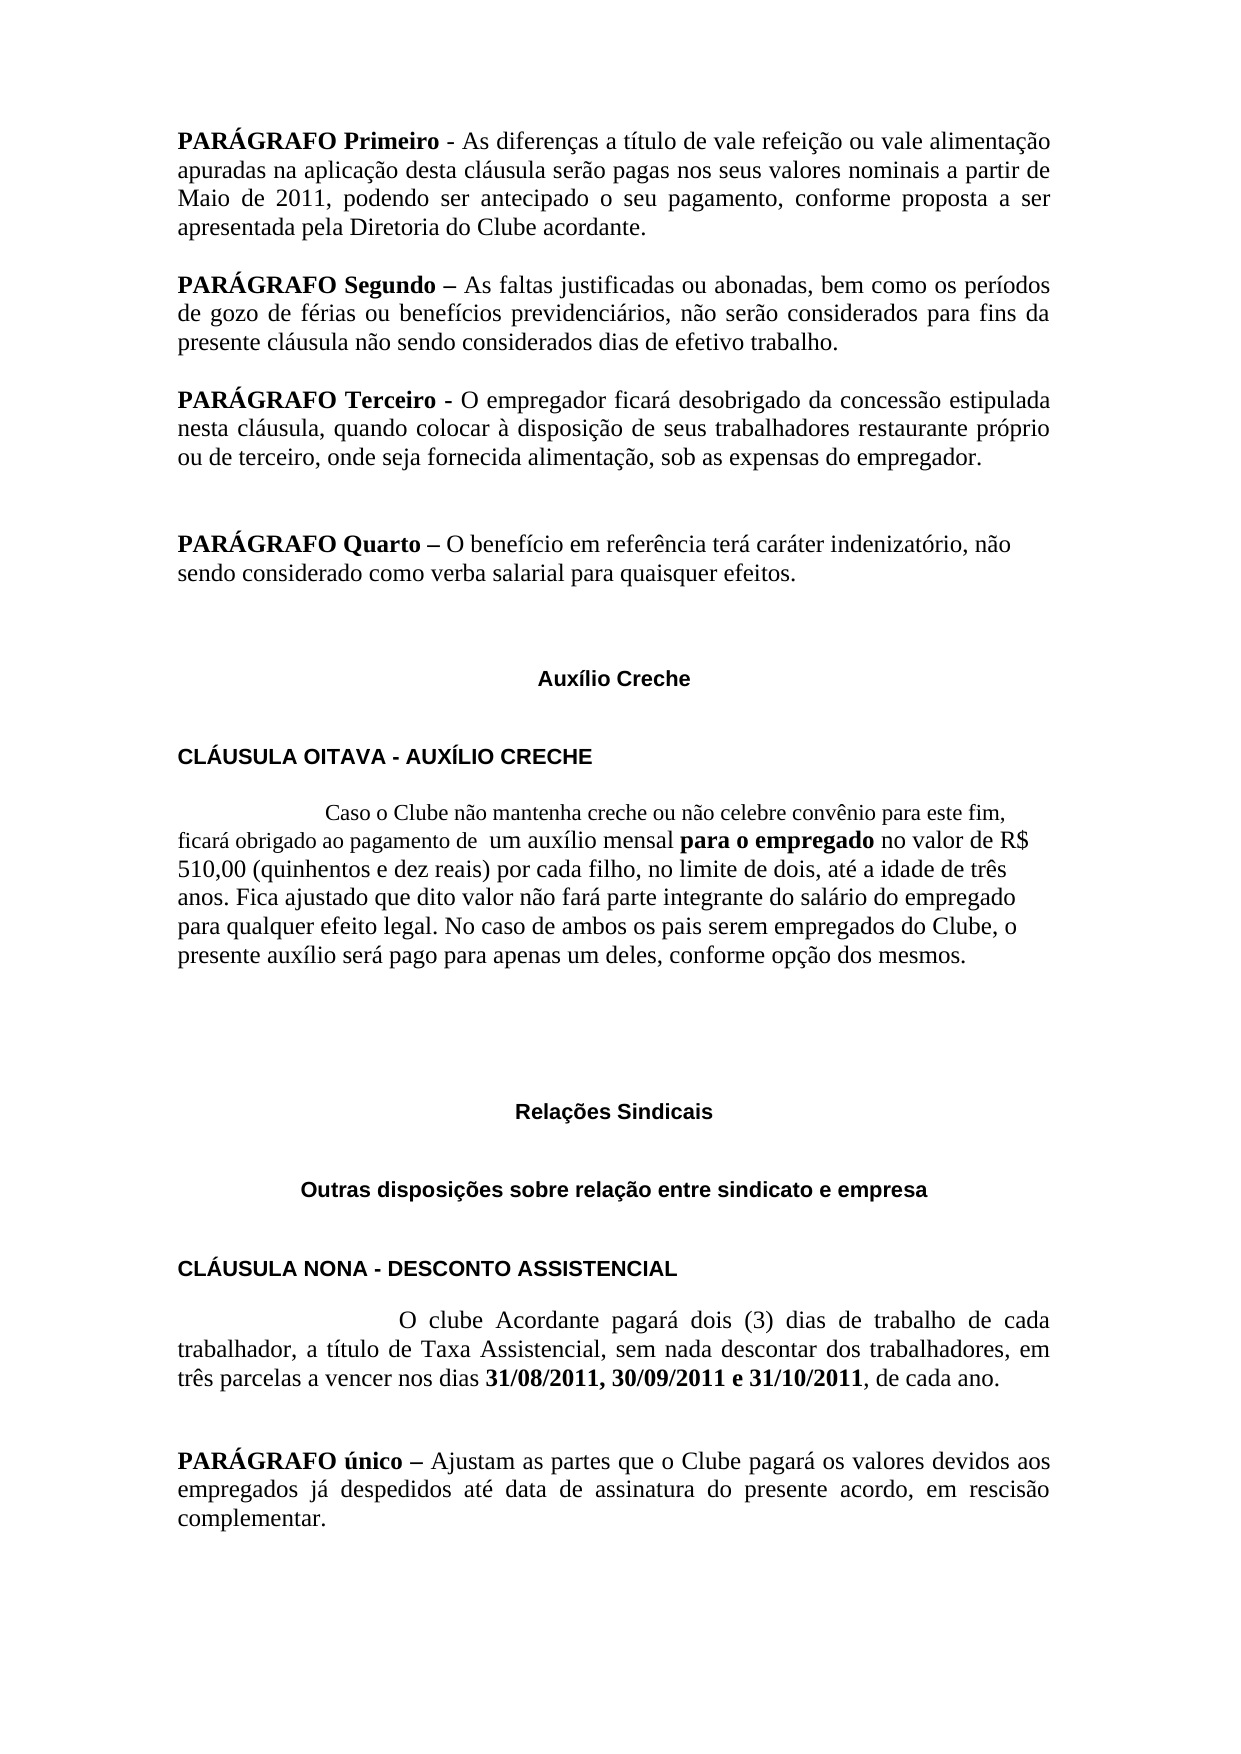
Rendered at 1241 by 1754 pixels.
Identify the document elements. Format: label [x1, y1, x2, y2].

table_cell [176, 96, 1052, 1584]
